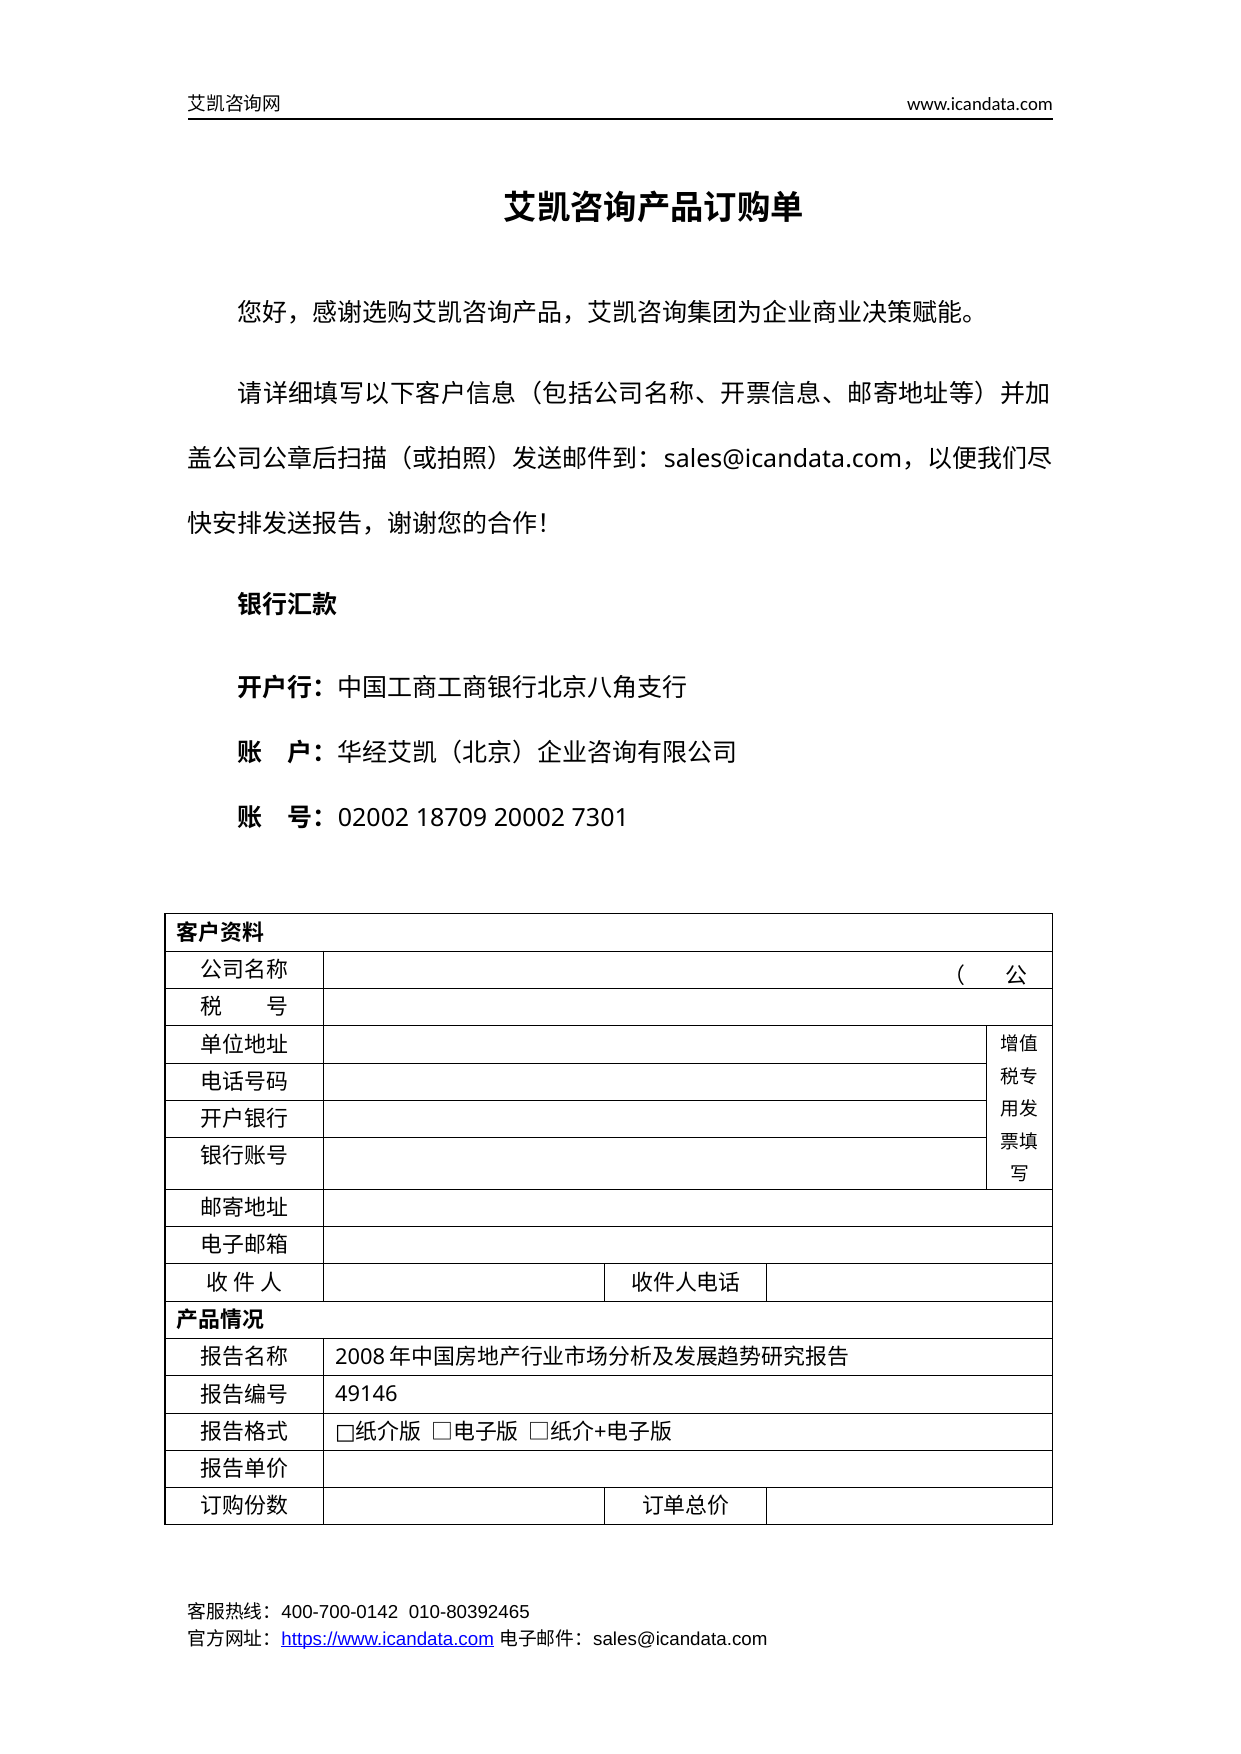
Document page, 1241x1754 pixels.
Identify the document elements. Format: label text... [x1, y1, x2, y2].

table_cell [324, 952, 1052, 988]
table_cell [324, 1227, 1052, 1263]
table_cell [324, 1190, 1052, 1226]
table_cell 订购份数 [166, 1488, 323, 1524]
table_cell 单位地址 [166, 1026, 323, 1062]
table_cell 邮寄地址 [166, 1190, 323, 1226]
table_cell 电话号码 [166, 1064, 323, 1100]
text 开户行：中国工商工商银行北京八角支行 [187, 653, 1053, 718]
table_cell 税 号 [166, 989, 323, 1025]
table_cell [324, 1138, 986, 1189]
text 银行汇款 [187, 570, 1053, 635]
table_cell [324, 1026, 986, 1062]
table_cell □纸介版 □电子版 □纸介+电子版 [324, 1414, 1052, 1450]
text 账 号：02002 18709 20002 7301 [187, 783, 1053, 848]
table_cell 49146 [324, 1376, 1052, 1412]
table_cell 增值税专用发票填写 [987, 1026, 1052, 1189]
table_cell 产品情况 [166, 1302, 1052, 1338]
table_cell 收件人电话 [605, 1264, 766, 1301]
table_cell [324, 989, 1052, 1025]
table_cell 订单总价 [605, 1488, 766, 1524]
table_cell [767, 1264, 1052, 1301]
table_cell 报告名称 [166, 1339, 323, 1375]
table_cell 2008年中国房地产行业市场分析及发展趋势研究报告 [324, 1339, 1052, 1375]
text 艾凯咨询产品订购单 [187, 172, 1053, 237]
table_cell 电子邮箱 [166, 1227, 323, 1263]
table_cell 公司名称 [166, 952, 323, 988]
table_cell [767, 1488, 1052, 1524]
text 请详细填写以下客户信息（包括公司名称、开票信息、邮寄地址等）并加盖公司公章后扫描（或拍照）发送邮件到：sales@icandata.com，以便我们尽快安排发送报告，谢谢您的合作！ [187, 359, 1053, 554]
table_header 客户资料 [166, 914, 1052, 951]
table_cell 报告单价 [166, 1451, 323, 1487]
table_cell 收 件 人 [166, 1264, 323, 1301]
table_cell 开户银行 [166, 1101, 323, 1137]
table_cell 银行账号 [166, 1138, 323, 1189]
text 您好，感谢选购艾凯咨询产品，艾凯咨询集团为企业商业决策赋能。 [187, 278, 1053, 343]
table_cell [324, 1064, 986, 1100]
table_cell 报告格式 [166, 1414, 323, 1450]
table_cell [324, 1451, 1052, 1487]
table_cell [324, 1488, 604, 1524]
text 账 户：华经艾凯（北京）企业咨询有限公司 [187, 718, 1053, 783]
table_cell [324, 1264, 604, 1301]
table_cell 报告编号 [166, 1376, 323, 1412]
table_cell [324, 1101, 986, 1137]
